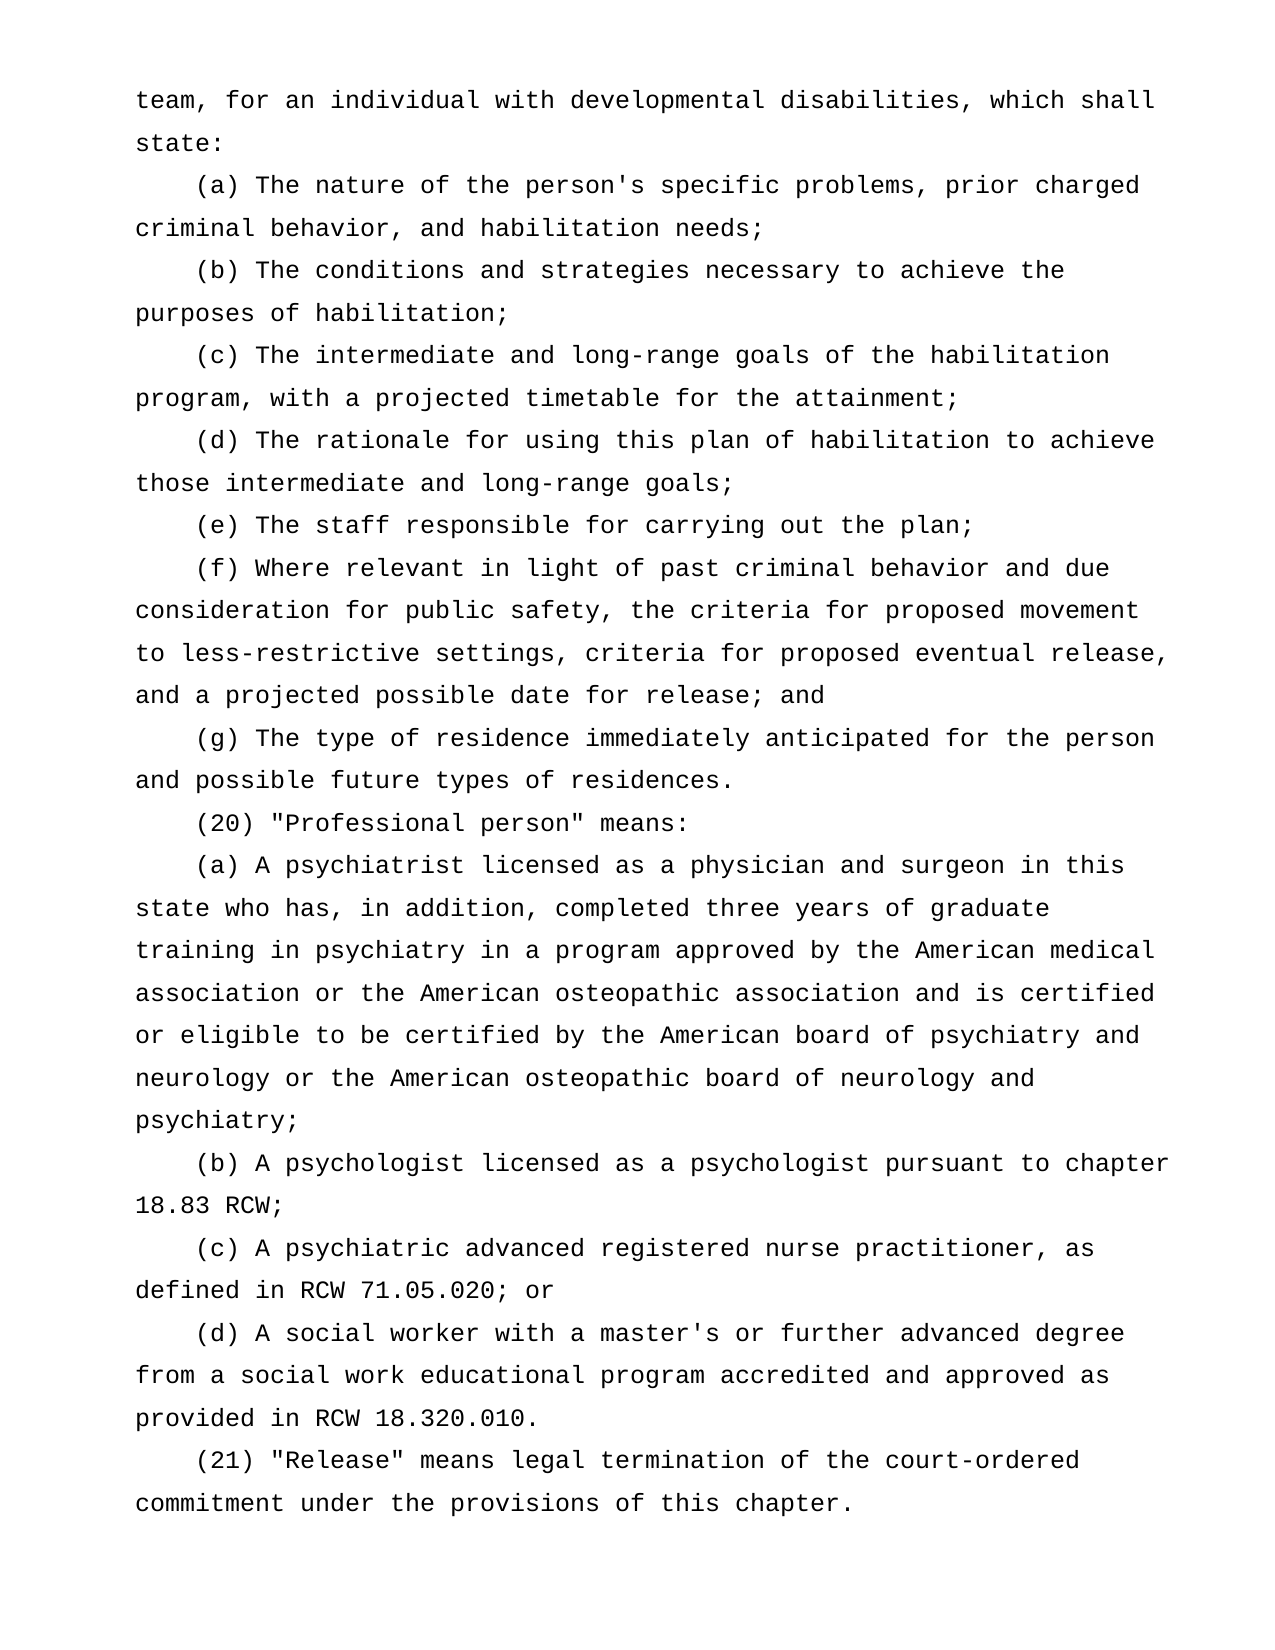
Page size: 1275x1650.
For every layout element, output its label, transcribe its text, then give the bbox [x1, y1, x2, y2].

text (b) A psychologist licensed as a psychologist pursuant to chapter 18.83 RCW; [135, 1137, 1170, 1222]
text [135, 75, 1170, 160]
text (d) The rationale for using this plan of habilitation to achieve those intermediate and long-range goals; [135, 415, 1170, 500]
text (c) A psychiatric advanced registered nurse practitioner, as defined in RCW 71.05.020; or [135, 1222, 1170, 1307]
text (d) A social worker with a master's or further advanced degree from a social work educational program accredited and approved as provided in RCW 18.320.010. [135, 1307, 1170, 1435]
text (a) A psychiatrist licensed as a physician and surgeon in this state who has, in addition, completed three years of graduate training in psychiatry in a program approved by the American medical association or the American osteopathic association and is certified or eligible to be certified by the American board of psychiatry and neurology or the American osteopathic board of neurology and psychiatry; [135, 840, 1170, 1137]
text (b) The conditions and strategies necessary to achieve the purposes of habilitation; [135, 245, 1170, 330]
text (21) "Release" means legal termination of the court-ordered commitment under the provisions of this chapter. [135, 1435, 1170, 1520]
text (20) "Professional person" means: [135, 797, 1170, 840]
text (a) The nature of the person's specific problems, prior charged criminal behavior, and habilitation needs; [135, 160, 1170, 245]
text (f) Where relevant in light of past criminal behavior and due consideration for public safety, the criteria for proposed movement to less-restrictive settings, criteria for proposed eventual release, and a projected possible date for release; and [135, 542, 1170, 712]
text (c) The intermediate and long-range goals of the habilitation program, with a projected timetable for the attainment; [135, 330, 1170, 415]
text (e) The staff responsible for carrying out the plan; [135, 500, 1170, 542]
text (g) The type of residence immediately anticipated for the person and possible future types of residences. [135, 712, 1170, 797]
